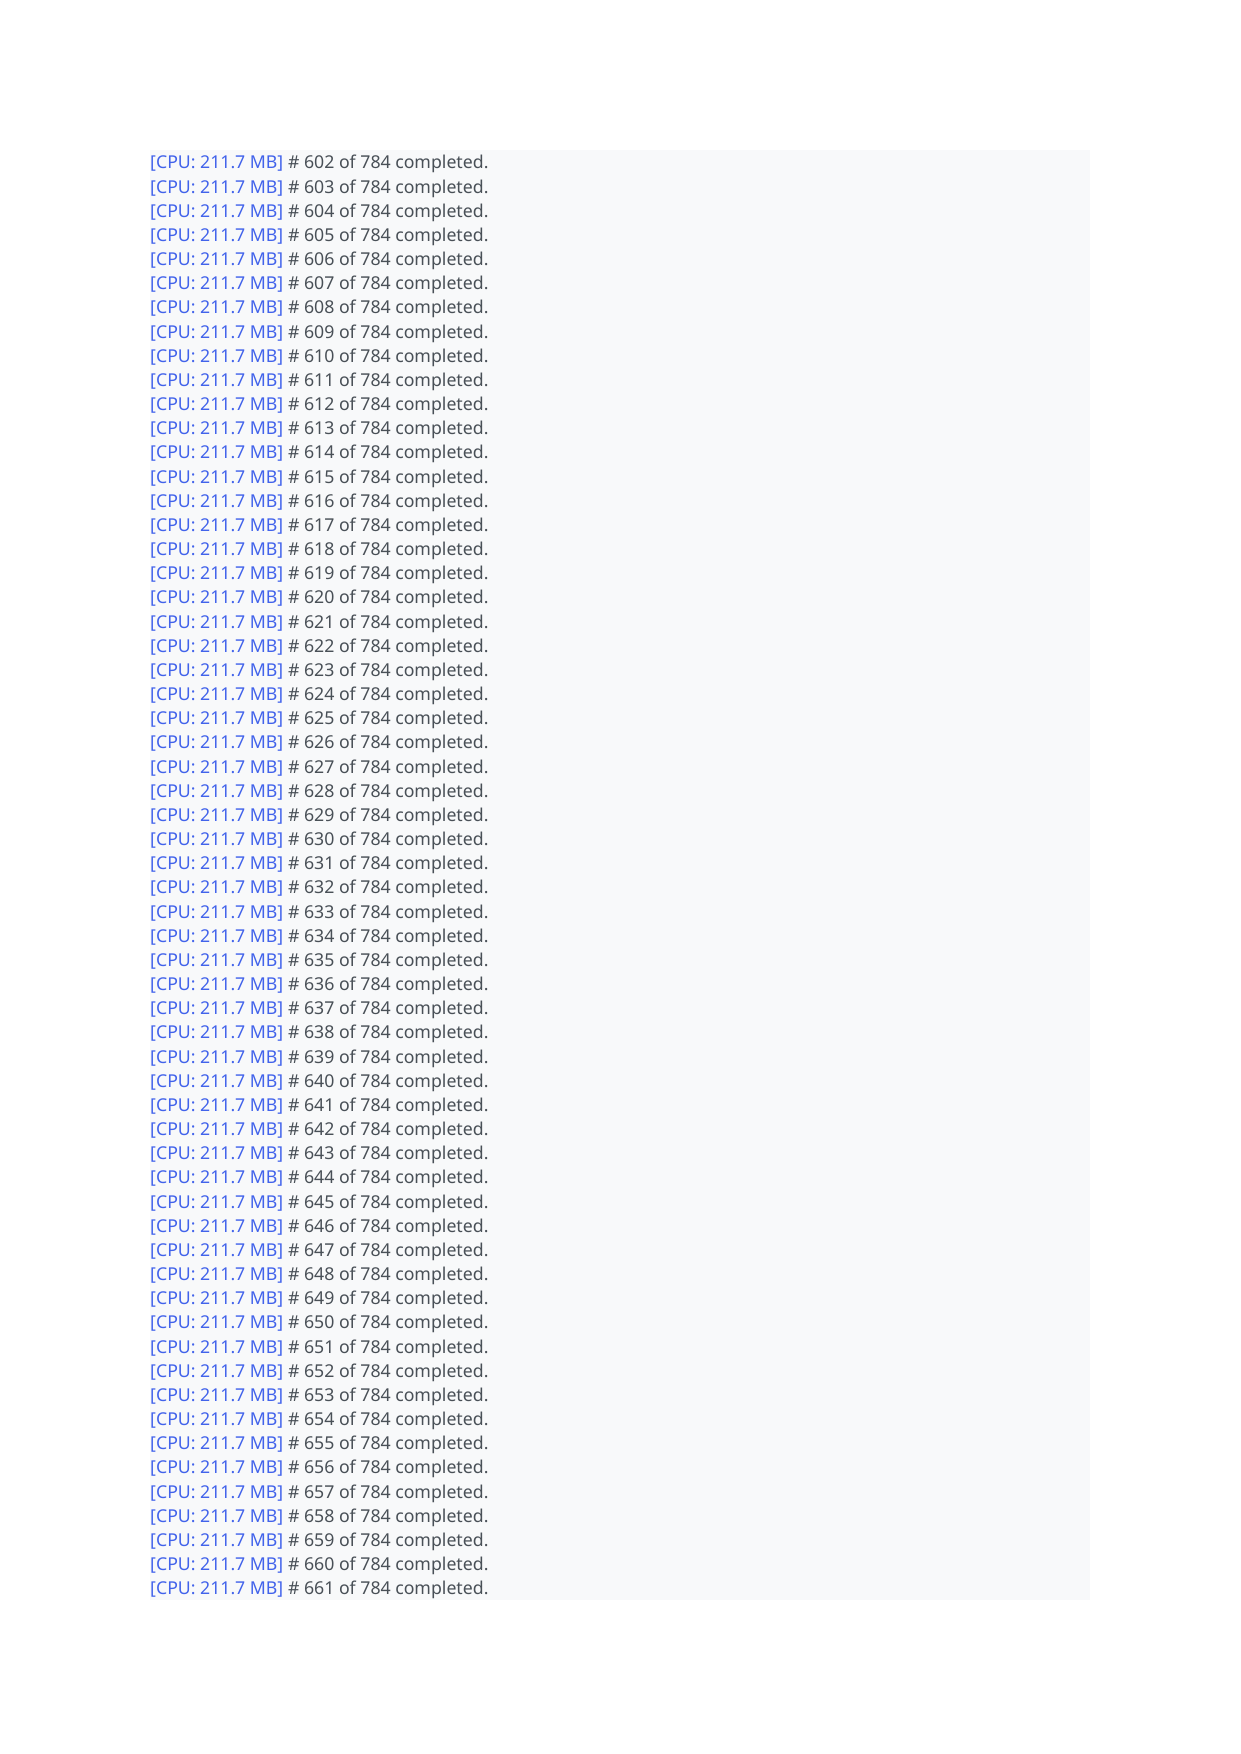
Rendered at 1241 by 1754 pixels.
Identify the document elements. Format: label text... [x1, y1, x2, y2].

text [CPU: 211.7 MB] # 619 of 784 completed. [150, 561, 1090, 585]
text [CPU: 211.7 MB] # 655 of 784 completed. [150, 1431, 1090, 1455]
text [CPU: 211.7 MB] # 641 of 784 completed. [150, 1092, 1090, 1117]
text [CPU: 211.7 MB] # 615 of 784 completed. [150, 464, 1090, 488]
text [CPU: 211.7 MB] # 614 of 784 completed. [150, 440, 1090, 464]
text [CPU: 211.7 MB] # 613 of 784 completed. [150, 416, 1090, 440]
text [CPU: 211.7 MB] # 602 of 784 completed. [150, 150, 1090, 174]
text [CPU: 211.7 MB] # 639 of 784 completed. [150, 1044, 1090, 1068]
text [CPU: 211.7 MB] # 650 of 784 completed. [150, 1310, 1090, 1334]
text [CPU: 211.7 MB] # 604 of 784 completed. [150, 198, 1090, 222]
text [CPU: 211.7 MB] # 609 of 784 completed. [150, 319, 1090, 343]
text [CPU: 211.7 MB] # 653 of 784 completed. [150, 1382, 1090, 1407]
text [CPU: 211.7 MB] # 629 of 784 completed. [150, 802, 1090, 827]
text [CPU: 211.7 MB] # 646 of 784 completed. [150, 1213, 1090, 1237]
text [CPU: 211.7 MB] # 632 of 784 completed. [150, 875, 1090, 899]
text [CPU: 211.7 MB] # 612 of 784 completed. [150, 392, 1090, 416]
text [CPU: 211.7 MB] # 618 of 784 completed. [150, 537, 1090, 561]
text [CPU: 211.7 MB] # 605 of 784 completed. [150, 222, 1090, 247]
text [CPU: 211.7 MB] # 616 of 784 completed. [150, 488, 1090, 512]
text [CPU: 211.7 MB] # 624 of 784 completed. [150, 682, 1090, 706]
text [CPU: 211.7 MB] # 637 of 784 completed. [150, 996, 1090, 1020]
text [CPU: 211.7 MB] # 657 of 784 completed. [150, 1479, 1090, 1503]
text [CPU: 211.7 MB] # 620 of 784 completed. [150, 585, 1090, 609]
text [CPU: 211.7 MB] # 638 of 784 completed. [150, 1020, 1090, 1044]
text [CPU: 211.7 MB] # 633 of 784 completed. [150, 899, 1090, 923]
text [CPU: 211.7 MB] # 606 of 784 completed. [150, 247, 1090, 271]
text [CPU: 211.7 MB] # 623 of 784 completed. [150, 657, 1090, 682]
text [CPU: 211.7 MB] # 631 of 784 completed. [150, 851, 1090, 875]
text [CPU: 211.7 MB] # 608 of 784 completed. [150, 295, 1090, 319]
text [CPU: 211.7 MB] # 627 of 784 completed. [150, 754, 1090, 778]
text [CPU: 211.7 MB] # 617 of 784 completed. [150, 512, 1090, 537]
text [CPU: 211.7 MB] # 628 of 784 completed. [150, 778, 1090, 802]
text [CPU: 211.7 MB] # 642 of 784 completed. [150, 1117, 1090, 1141]
text [CPU: 211.7 MB] # 659 of 784 completed. [150, 1527, 1090, 1552]
text [CPU: 211.7 MB] # 660 of 784 completed. [150, 1552, 1090, 1576]
text [CPU: 211.7 MB] # 630 of 784 completed. [150, 827, 1090, 851]
text [CPU: 211.7 MB] # 643 of 784 completed. [150, 1141, 1090, 1165]
text [CPU: 211.7 MB] # 651 of 784 completed. [150, 1334, 1090, 1358]
text [CPU: 211.7 MB] # 626 of 784 completed. [150, 730, 1090, 754]
text [CPU: 211.7 MB] # 640 of 784 completed. [150, 1068, 1090, 1092]
text [CPU: 211.7 MB] # 625 of 784 completed. [150, 706, 1090, 730]
text [CPU: 211.7 MB] # 649 of 784 completed. [150, 1286, 1090, 1310]
text [CPU: 211.7 MB] # 644 of 784 completed. [150, 1165, 1090, 1189]
text [CPU: 211.7 MB] # 635 of 784 completed. [150, 947, 1090, 972]
text [CPU: 211.7 MB] # 622 of 784 completed. [150, 633, 1090, 657]
text [CPU: 211.7 MB] # 645 of 784 completed. [150, 1189, 1090, 1213]
text [CPU: 211.7 MB] # 611 of 784 completed. [150, 367, 1090, 392]
text [CPU: 211.7 MB] # 658 of 784 completed. [150, 1503, 1090, 1527]
text [CPU: 211.7 MB] # 654 of 784 completed. [150, 1407, 1090, 1431]
text [CPU: 211.7 MB] # 621 of 784 completed. [150, 609, 1090, 633]
text [CPU: 211.7 MB] # 647 of 784 completed. [150, 1237, 1090, 1262]
text [CPU: 211.7 MB] # 607 of 784 completed. [150, 271, 1090, 295]
text [CPU: 211.7 MB] # 636 of 784 completed. [150, 972, 1090, 996]
text [CPU: 211.7 MB] # 603 of 784 completed. [150, 174, 1090, 198]
text [CPU: 211.7 MB] # 656 of 784 completed. [150, 1455, 1090, 1479]
text [CPU: 211.7 MB] # 648 of 784 completed. [150, 1262, 1090, 1286]
text [CPU: 211.7 MB] # 610 of 784 completed. [150, 343, 1090, 367]
text [CPU: 211.7 MB] # 634 of 784 completed. [150, 923, 1090, 947]
text [CPU: 211.7 MB] # 661 of 784 completed. [150, 1576, 1090, 1600]
text [CPU: 211.7 MB] # 652 of 784 completed. [150, 1358, 1090, 1382]
